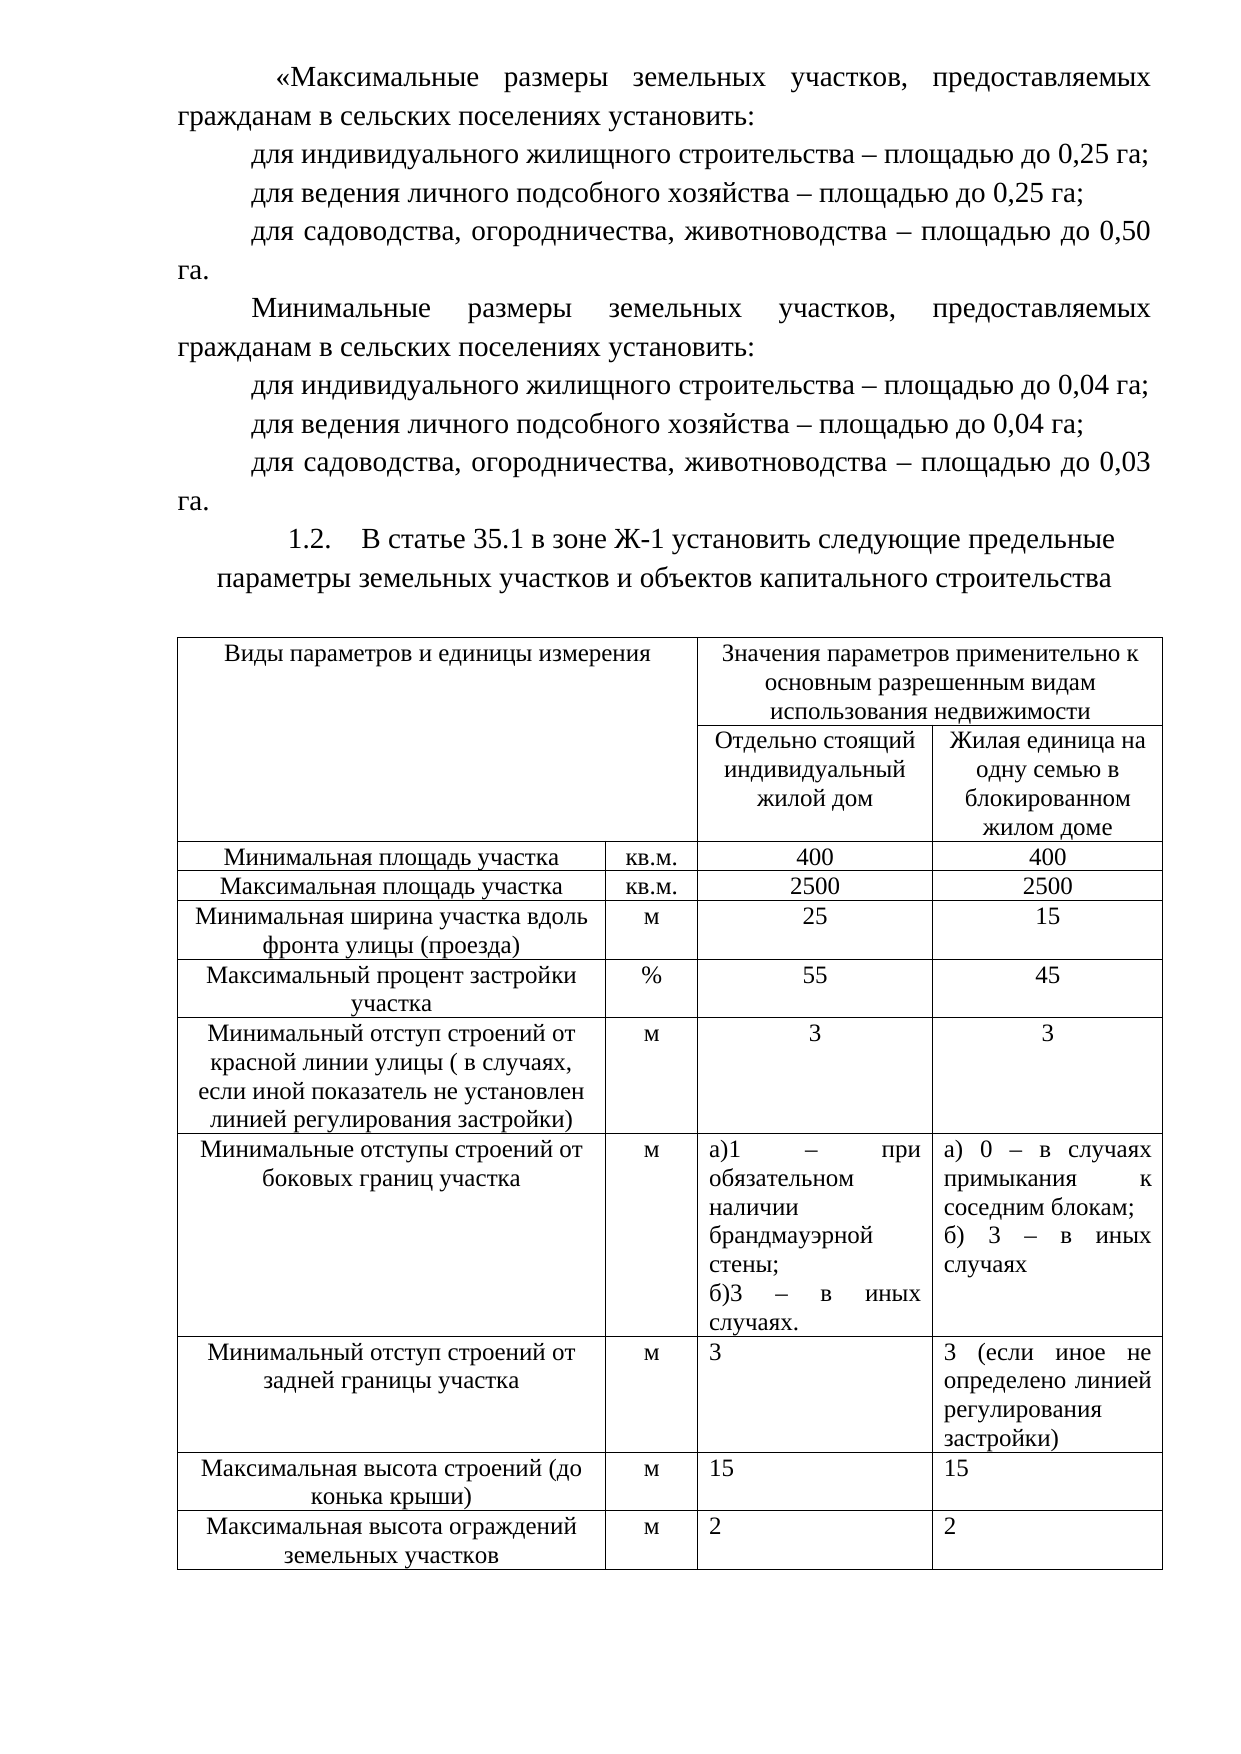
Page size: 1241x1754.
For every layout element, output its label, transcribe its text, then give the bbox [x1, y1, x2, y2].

table_cell 45 [933, 960, 1162, 1017]
table_cell м [606, 1337, 697, 1452]
table_cell Жилая единица на одну семью в блокированном жилом доме [933, 726, 1162, 841]
table_cell Минимальный отступ строений от красной линии улицы ( в случаях, если иной показатель не установлен линией регулирования застройки) [178, 1018, 605, 1133]
text «Максимальные размеры земельных участков, предоставляемых гражданам в сельских поселениях установить: [177, 59, 1152, 131]
table_cell Минимальная ширина участка вдоль фронта улицы (проезда) [178, 901, 605, 959]
table_cell 400 [698, 842, 932, 870]
table_cell Максимальный процент застройки участка [178, 960, 605, 1017]
table_cell Максимальная высота строений (до конька крыши) [178, 1453, 605, 1510]
table_cell 400 [933, 842, 1162, 870]
text для ведения личного подсобного хозяйства – площадью до 0,04 га; [177, 406, 1152, 439]
table_cell 2 [698, 1511, 932, 1569]
table_cell 15 [698, 1453, 932, 1510]
table_header Виды параметров и единицы измерения [178, 638, 697, 841]
table_cell Отдельно стоящий индивидуальный жилой дом [698, 726, 932, 841]
table_cell Минимальная площадь участка [178, 842, 605, 870]
table_header Значения параметров применительно к основным разрешенным видам использования недвижимости [698, 638, 1162, 724]
table_cell 2500 [933, 871, 1162, 900]
table_cell 55 [698, 960, 932, 1017]
table_cell Минимальный отступ строений от задней границы участка [178, 1337, 605, 1452]
text для индивидуального жилищного строительства – площадью до 0,25 га; [177, 136, 1152, 170]
table_cell кв.м. [606, 871, 697, 900]
table_cell кв.м. [606, 842, 697, 870]
table_cell 3 [698, 1018, 932, 1133]
text для садоводства, огородничества, животноводства – площадью до 0,50 га. [177, 213, 1152, 285]
table_cell а)1 – при обязательном наличии брандмауэрной стены; б)3 – в иных случаях. [698, 1134, 932, 1336]
table_cell 2500 [698, 871, 932, 900]
text Минимальные размеры земельных участков, предоставляемых гражданам в сельских поселениях установить: [177, 290, 1152, 362]
table_cell 15 [933, 901, 1162, 959]
table_cell 25 [698, 901, 932, 959]
table_cell Минимальные отступы строений от боковых границ участка [178, 1134, 605, 1336]
table_cell м [606, 1511, 697, 1569]
table_cell % [606, 960, 697, 1017]
list В статье 35.1 в зоне Ж-1 установить следующие предельные параметры земельных участков и объектов капитального строительства [177, 522, 1152, 594]
table_cell м [606, 901, 697, 959]
table_cell м [606, 1018, 697, 1133]
text для индивидуального жилищного строительства – площадью до 0,04 га; [177, 367, 1152, 401]
table_cell 2 [933, 1511, 1162, 1569]
table_cell а) 0 – в случаях примыкания к соседним блокам; б) 3 – в иных случаях [933, 1134, 1162, 1336]
table_cell Максимальная площадь участка [178, 871, 605, 900]
text для ведения личного подсобного хозяйства – площадью до 0,25 га; [177, 175, 1152, 208]
table_cell 3 (если иное не определено линией регулирования застройки) [933, 1337, 1162, 1452]
table_cell м [606, 1134, 697, 1336]
table_cell 3 [933, 1018, 1162, 1133]
text для садоводства, огородничества, животноводства – площадью до 0,03 га. [177, 444, 1152, 517]
table_cell м [606, 1453, 697, 1510]
table_cell Максимальная высота ограждений земельных участков [178, 1511, 605, 1569]
table_cell 15 [933, 1453, 1162, 1510]
table_cell 3 [698, 1337, 932, 1452]
